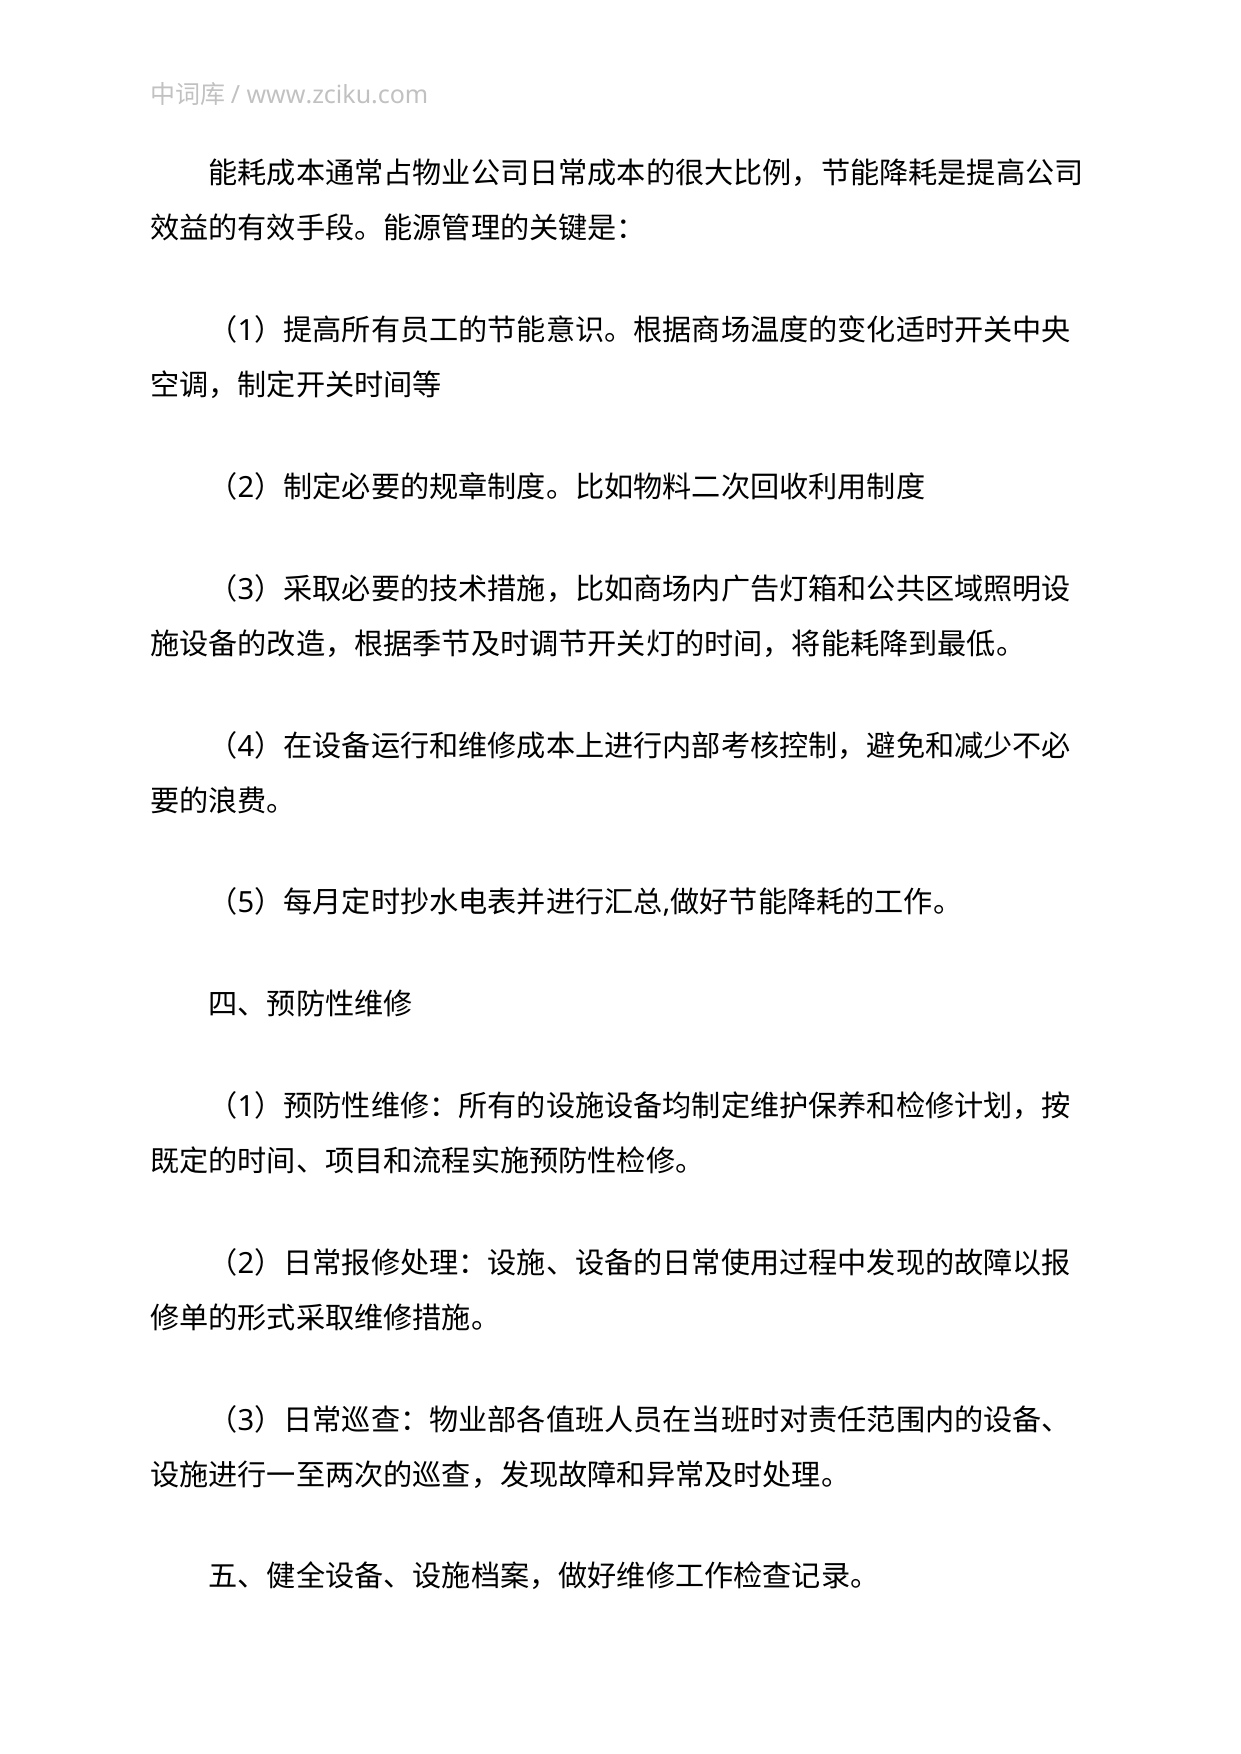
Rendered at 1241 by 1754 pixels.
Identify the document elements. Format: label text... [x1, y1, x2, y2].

text （4）在设备运行和维修成本上进行内部考核控制，避免和减少不必要的浪费。 [150, 722, 1090, 819]
text （1）预防性维修：所有的设施设备均制定维护保养和检修计划，按既定的时间、项目和流程实施预防性检修。 [150, 1083, 1090, 1180]
text 五、健全设备、设施档案，做好维修工作检查记录。 [150, 1553, 1090, 1595]
text （2）日常报修处理：设施、设备的日常使用过程中发现的故障以报修单的形式采取维修措施。 [150, 1239, 1090, 1337]
text （3）日常巡查：物业部各值班人员在当班时对责任范围内的设备、设施进行一至两次的巡查，发现故障和异常及时处理。 [150, 1396, 1090, 1493]
text （3）采取必要的技术措施，比如商场内广告灯箱和公共区域照明设施设备的改造，根据季节及时调节开关灯的时间，将能耗降到最低。 [150, 565, 1090, 663]
text （5）每月定时抄水电表并进行汇总,做好节能降耗的工作。 [150, 879, 1090, 921]
text 能耗成本通常占物业公司日常成本的很大比例，节能降耗是提高公司效益的有效手段。能源管理的关键是： [150, 150, 1090, 247]
text 四、预防性维修 [150, 981, 1090, 1023]
text （1）提高所有员工的节能意识。根据商场温度的变化适时开关中央空调，制定开关时间等 [150, 307, 1090, 404]
text （2）制定必要的规章制度。比如物料二次回收利用制度 [150, 463, 1090, 506]
